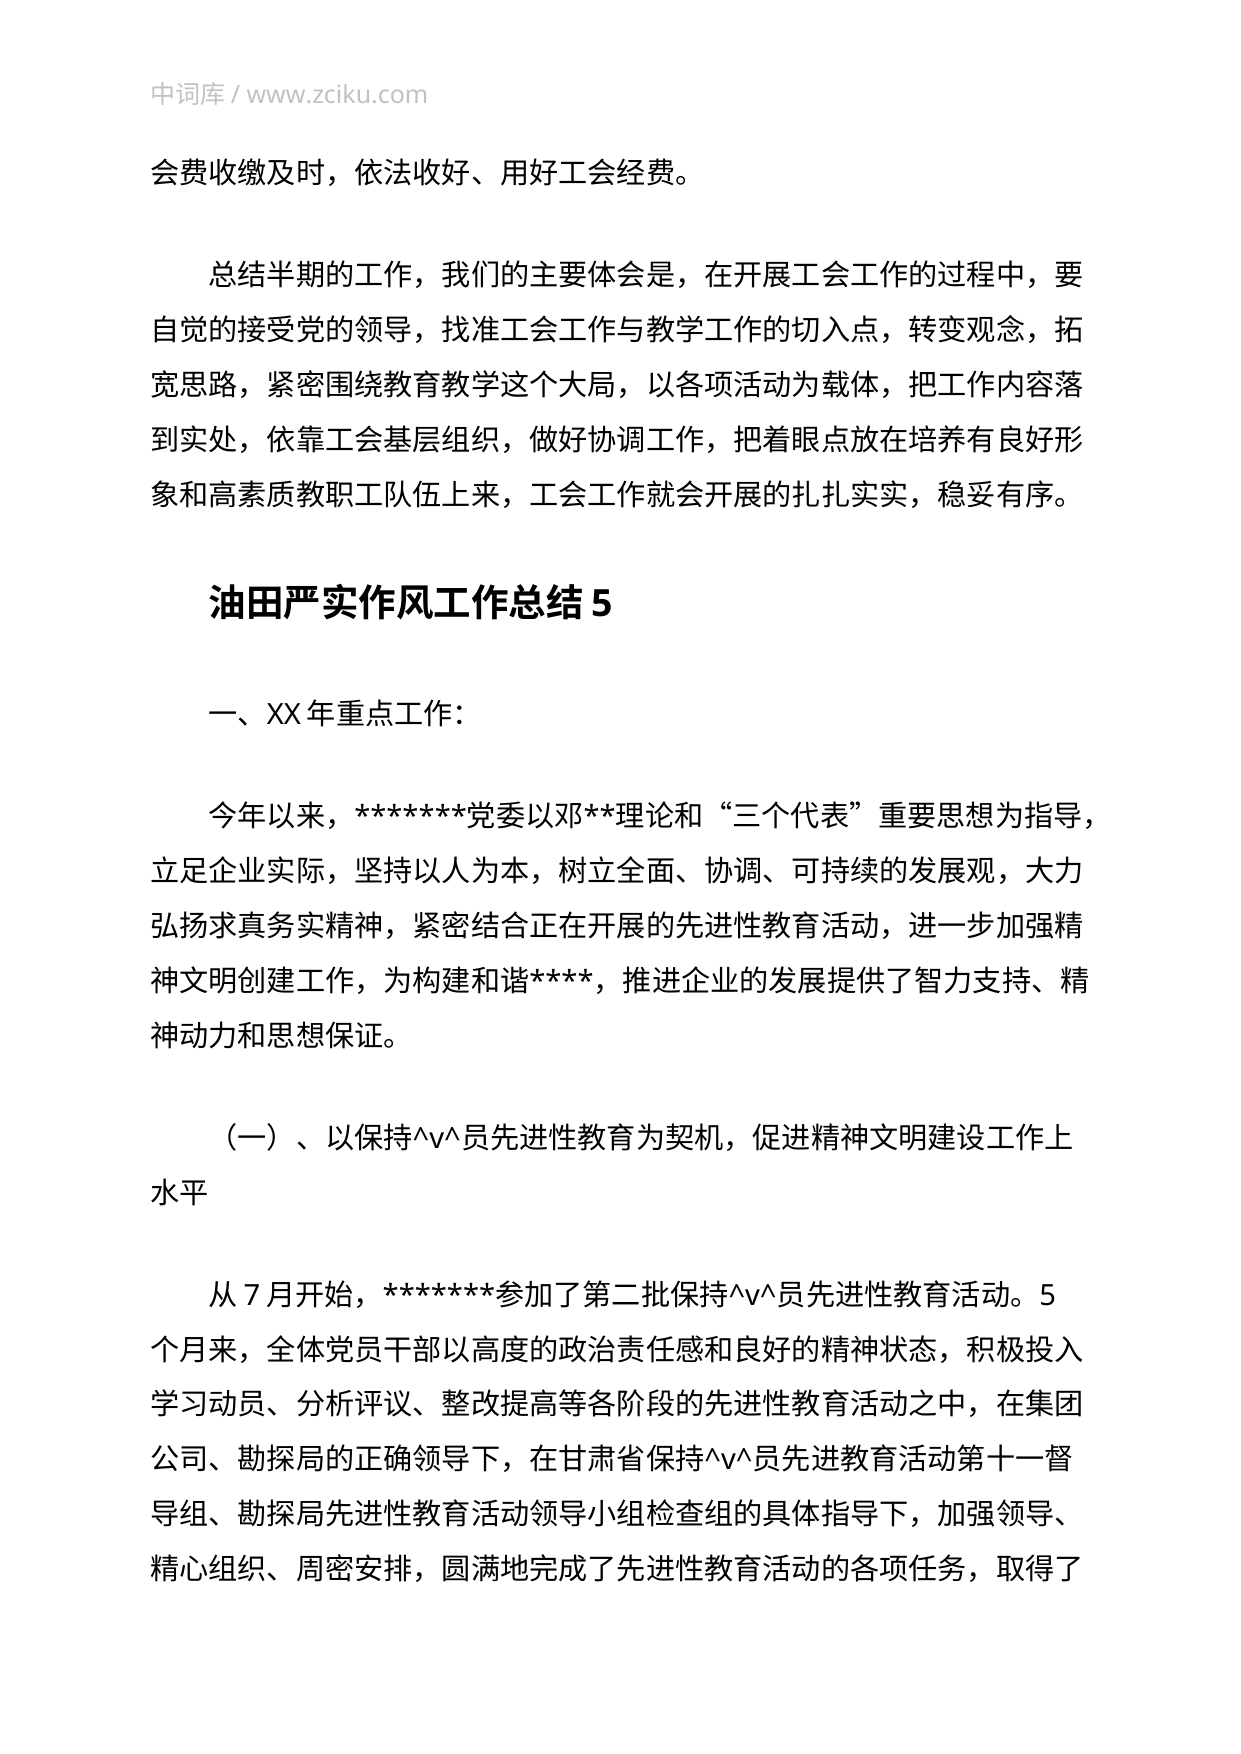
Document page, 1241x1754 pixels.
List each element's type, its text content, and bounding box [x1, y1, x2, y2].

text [150, 150, 1090, 192]
text （一）、以保持^v^员先进性教育为契机，促进精神文明建设工作上水平 [150, 1114, 1090, 1212]
text 今年以来，*******党委以邓**理论和“三个代表”重要思想为指导，立足企业实际，坚持以人为本，树立全面、协调、可持续的发展观，大力弘扬求真务实精神，紧密结合正在开展的先进性教育活动，进一步加强精神文明创建工作，为构建和谐****，推进企业的发展提供了智力支持、精神动力和思想保证。 [150, 793, 1090, 1055]
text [150, 1271, 1090, 1588]
text 总结半期的工作，我们的主要体会是，在开展工会工作的过程中，要自觉的接受党的领导，找准工会工作与教学工作的切入点，转变观念，拓宽思路，紧密围绕教育教学这个大局，以各项活动为载体，把工作内容落到实处，依靠工会基层组织，做好协调工作，把着眼点放在培养有良好形象和高素质教职工队伍上来，工会工作就会开展的扎扎实实，稳妥有序。 [150, 252, 1090, 514]
text 一、XX年重点工作： [150, 691, 1090, 733]
text 油田严实作风工作总结5 [150, 573, 1090, 628]
